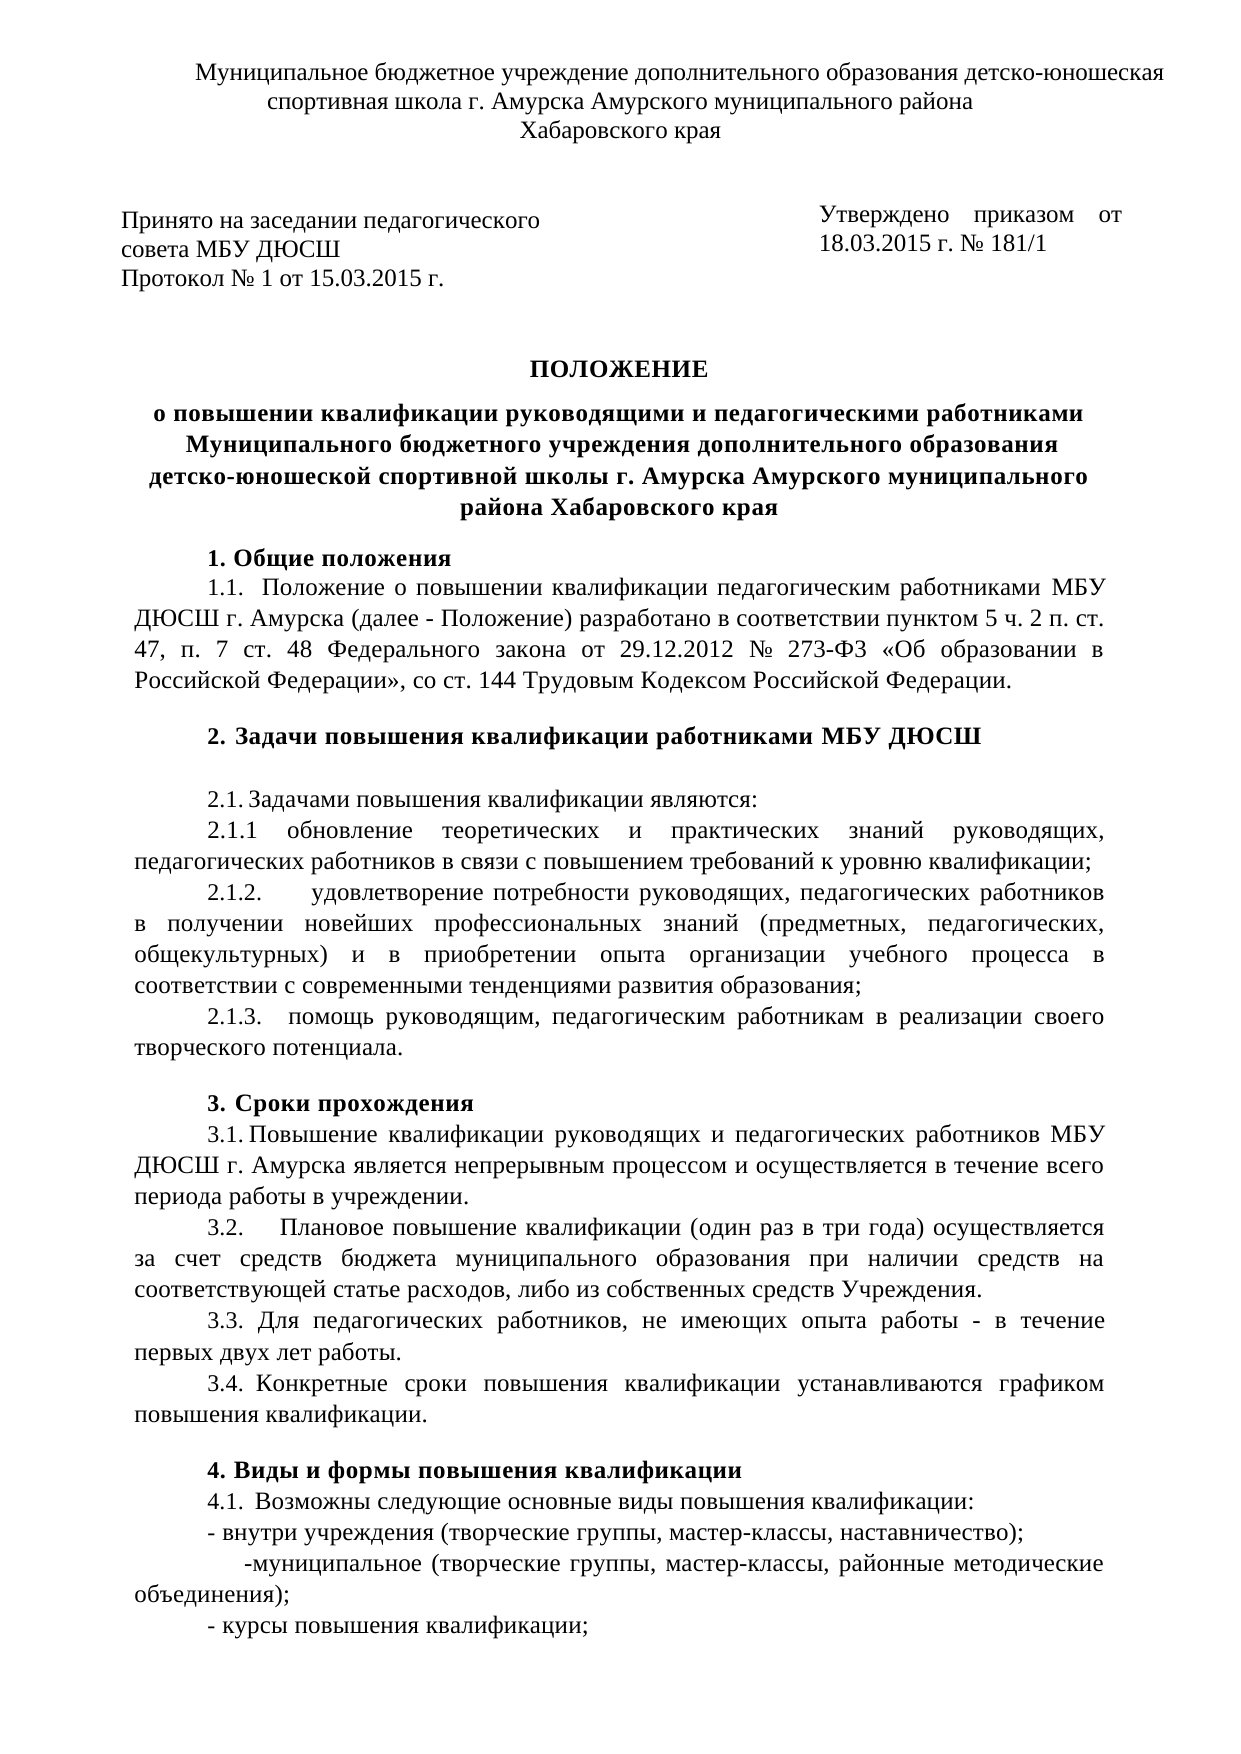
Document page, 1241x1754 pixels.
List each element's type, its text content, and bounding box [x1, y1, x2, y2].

table_header Утверждено приказом от 18.03.2015 г. № 181/1 [807, 199, 1133, 303]
text Муниципального бюджетного учреждения дополнительного образования детско-юношеской спортивной школы г. Амурска Амурского муниципального района Хабаровского края [132, 427, 1106, 522]
list Виды и формы повышения квалификации [134, 1453, 1108, 1484]
list Возможны следующие основные виды повышения квалификации: [134, 1484, 1108, 1515]
text о повышении квалификации руководящими и педагогическими работниками [132, 396, 1106, 427]
list Положение о повышении квалификации педагогическим работниками МБУ ДЮСШ г. Амурска (далее - Положение) разработано в соответствии пунктом 5 ч. 2 п. ст. 47, п. 7 ст. 48 Федерального закона от 29.12.2012 № 273-Ф3 «Об образовании в Российской Федерации», со ст. 144 Трудовым Кодексом Российской Федерации. [134, 571, 1106, 695]
text спортивная школа г. Амурска Амурского муниципального района [0, 86, 1240, 115]
table_header Принято на заседании педагогического совета МБУ ДЮСШ Протокол № 1 от 15.03.2015 г. [110, 205, 666, 304]
text ПОЛОЖЕНИЕ [132, 358, 1106, 382]
list Для педагогических работников, не имеющих опыта работы - в течение первых двух лет работы. [134, 1304, 1106, 1366]
list Сроки прохождения [134, 1087, 1108, 1118]
list курсы повышения квалификации; [134, 1608, 1108, 1639]
list Плановое повышение квалификации (один раз в три года) осуществляется за счет средств бюджета муниципального образования при наличии средств на соответствующей статье расходов, либо из собственных средств Учреждения. [134, 1211, 1106, 1304]
list Общие положения [134, 547, 1108, 571]
list помощь руководящим, педагогическим работникам в реализации своего творческого потенциала. [134, 1000, 1106, 1062]
list Задачи повышения квалификации работниками МБУ ДЮСШ [134, 719, 1029, 751]
list Задачами повышения квалификации являются: [134, 782, 1108, 813]
list внутри учреждения (творческие группы, мастер-классы, наставничество); [134, 1515, 1108, 1546]
list удовлетворение потребности руководящих, педагогических работников в получении новейших профессиональных знаний (предметных, педагогических, общекультурных) и в приобретении опыта организации учебного процесса в соответствии с современными тенденциями развития образования; [134, 876, 1106, 1000]
text Хабаровского края [0, 115, 1240, 144]
text -муниципальное (творческие группы, мастер-классы, районные методические объединения); [134, 1546, 1106, 1608]
list Конкретные сроки повышения квалификации устанавливаются графиком повышения квалификации. [134, 1366, 1106, 1428]
text Муниципальное бюджетное учреждение дополнительного образования детско-юношеская [0, 57, 1240, 86]
text 2.1.1 обновление теоретических и практических знаний руководящих, педагогических работников в связи с повышением требований к уровню квалификации; [134, 813, 1106, 876]
list Повышение квалификации руководящих и педагогических работников МБУ ДЮСШ г. Амурска является непрерывным процессом и осуществляется в течение всего периода работы в учреждении. [134, 1118, 1106, 1211]
